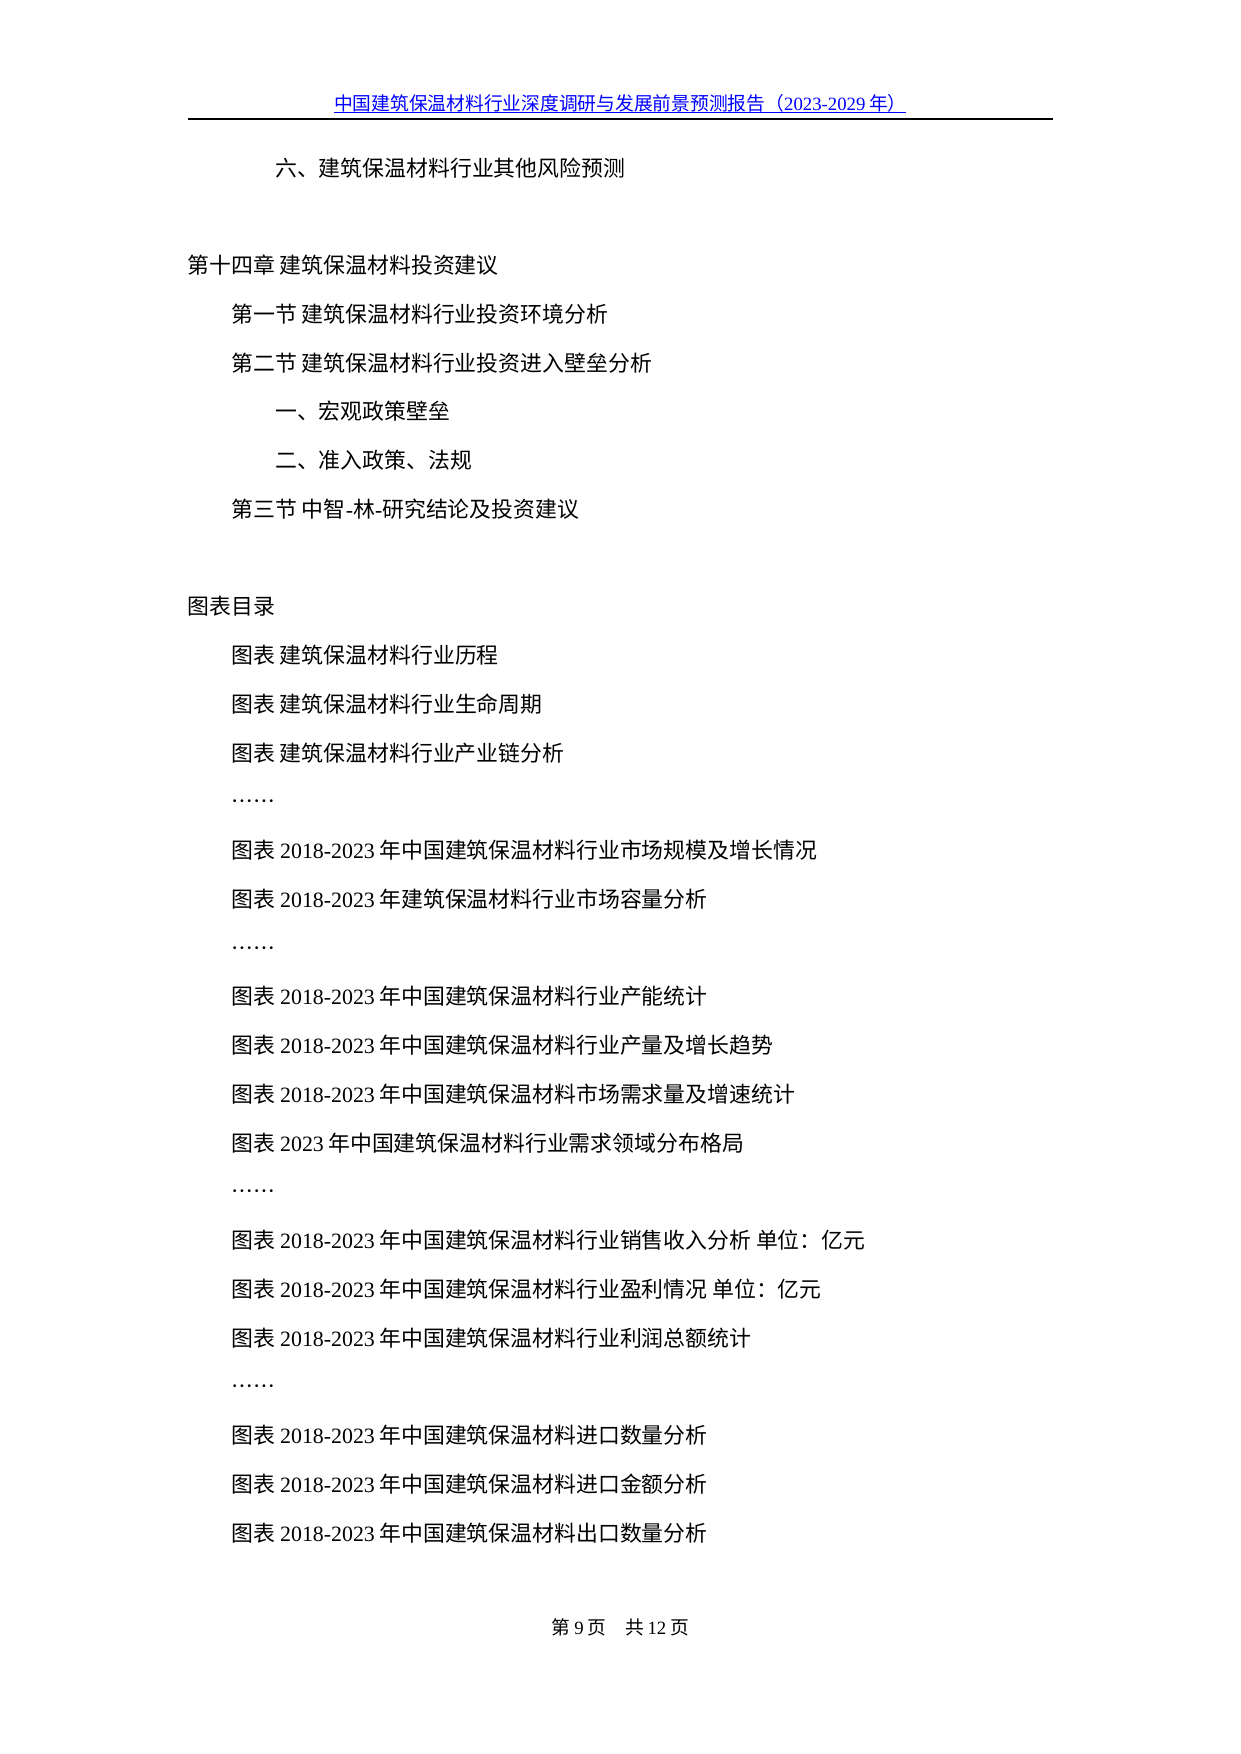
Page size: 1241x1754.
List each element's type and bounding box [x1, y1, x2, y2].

text [187, 150, 1053, 1548]
